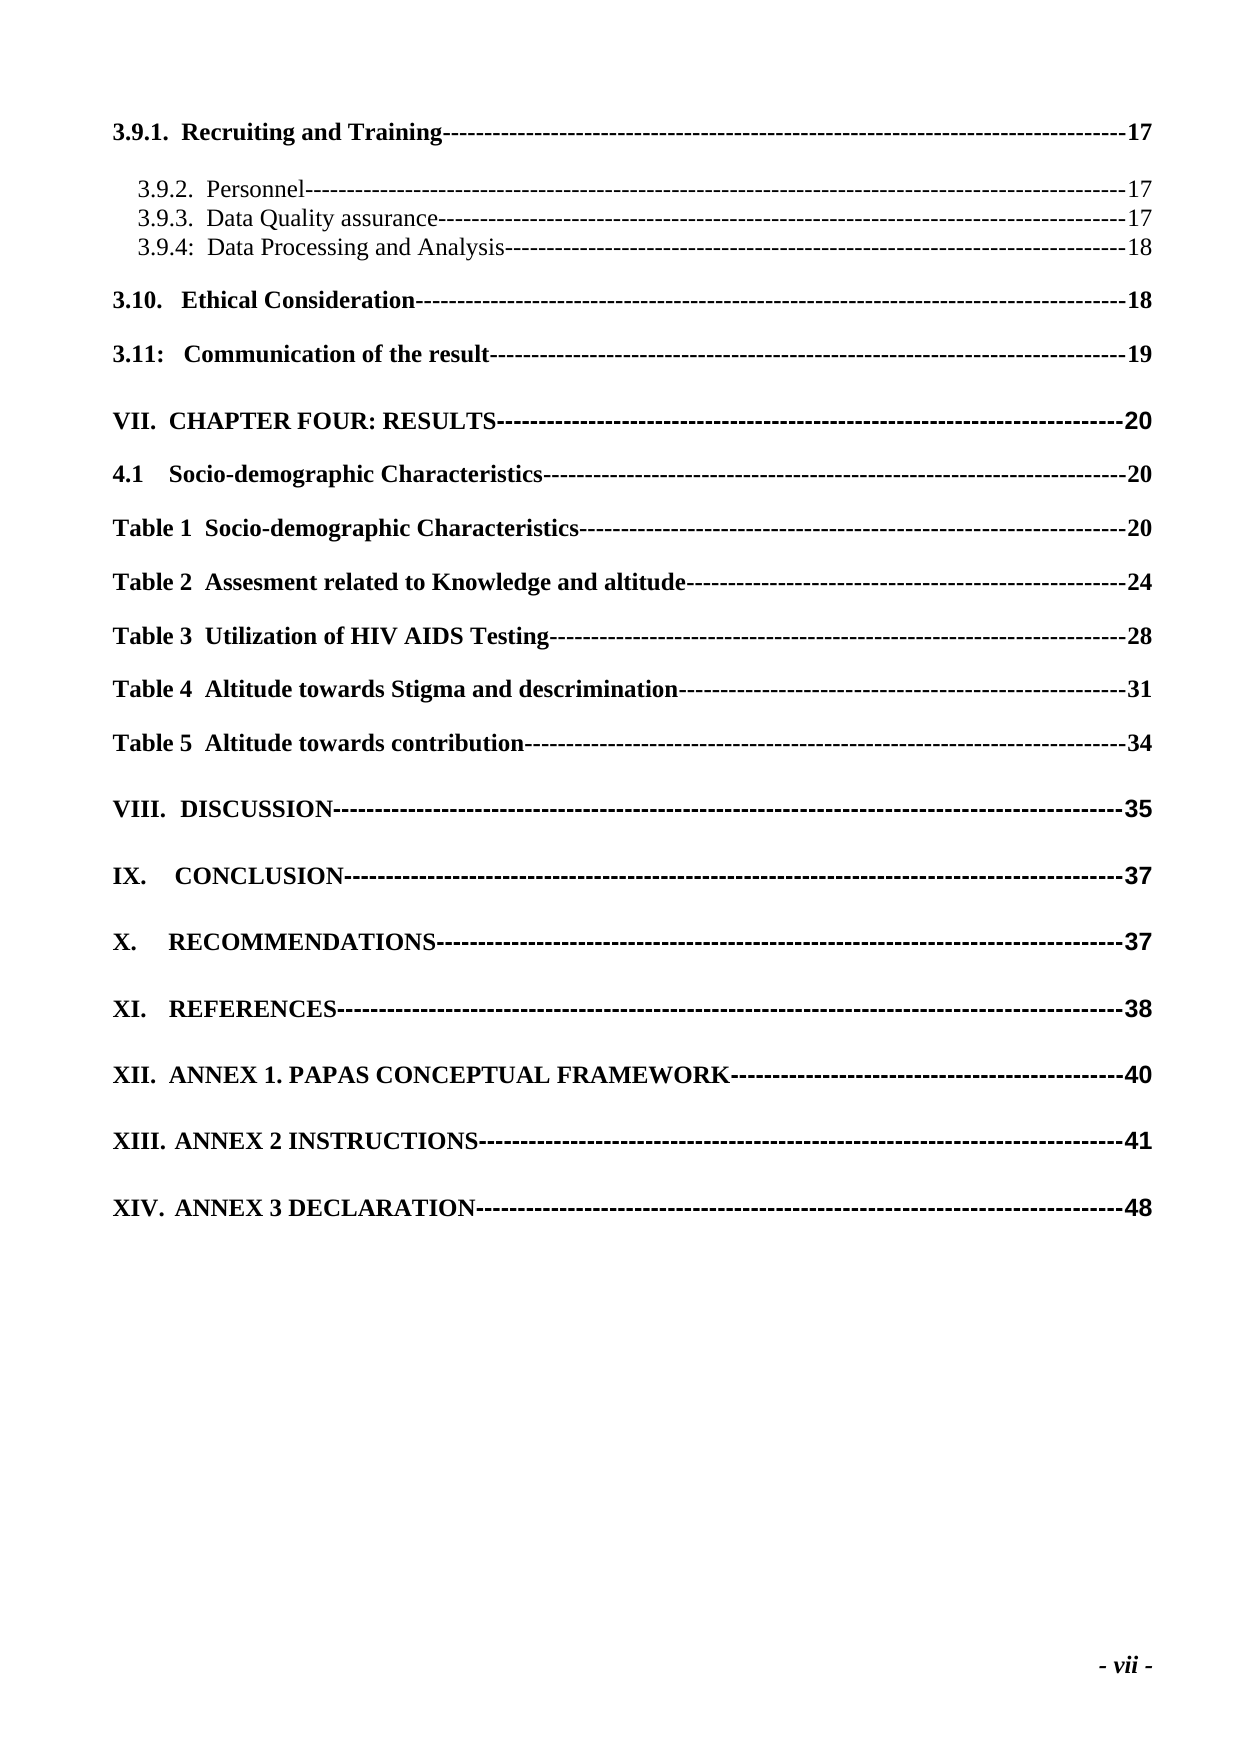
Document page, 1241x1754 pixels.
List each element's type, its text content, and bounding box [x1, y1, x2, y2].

text X. Recommendations 37 [112, 927, 1153, 956]
text XIII. Annex 2 Instructions 41 [112, 1126, 1153, 1155]
text 3.11: Communication of the result 19 [112, 339, 1153, 368]
text XII. Annex 1. PAPAS Conceptual Framework 40 [112, 1060, 1153, 1089]
text 3.10. Ethical Consideration 18 [112, 286, 1153, 314]
text 3.9.1. Recruiting and Training 17 [112, 117, 1153, 146]
text 4.1 Socio-demographic Characteristics 20 [112, 459, 1153, 488]
text VII. CHAPTER FOUR: RESULTS 20 [112, 406, 1153, 434]
text 3.9.3. Data Quality assurance 17 [137, 203, 1153, 232]
text Table 1 Socio-demographic Characteristics 20 [112, 513, 1153, 542]
text VIII. Discussion 35 [112, 794, 1153, 823]
text Table 4 Altitude towards Stigma and descrimination 31 [112, 674, 1153, 703]
text XI. References 38 [112, 993, 1153, 1022]
text Table 2 Assesment related to Knowledge and altitude 24 [112, 567, 1153, 596]
text 3.9.2. Personnel 17 [137, 174, 1153, 203]
text Table 5 Altitude towards contribution 34 [112, 728, 1153, 757]
text 3.9.4: Data Processing and Analysis 18 [137, 232, 1153, 261]
text IX. Conclusion 37 [112, 861, 1153, 890]
text Table 3 Utilization of HIV AIDS Testing 28 [112, 621, 1153, 649]
text XIV. Annex 3 DECLARATION 48 [112, 1193, 1153, 1221]
